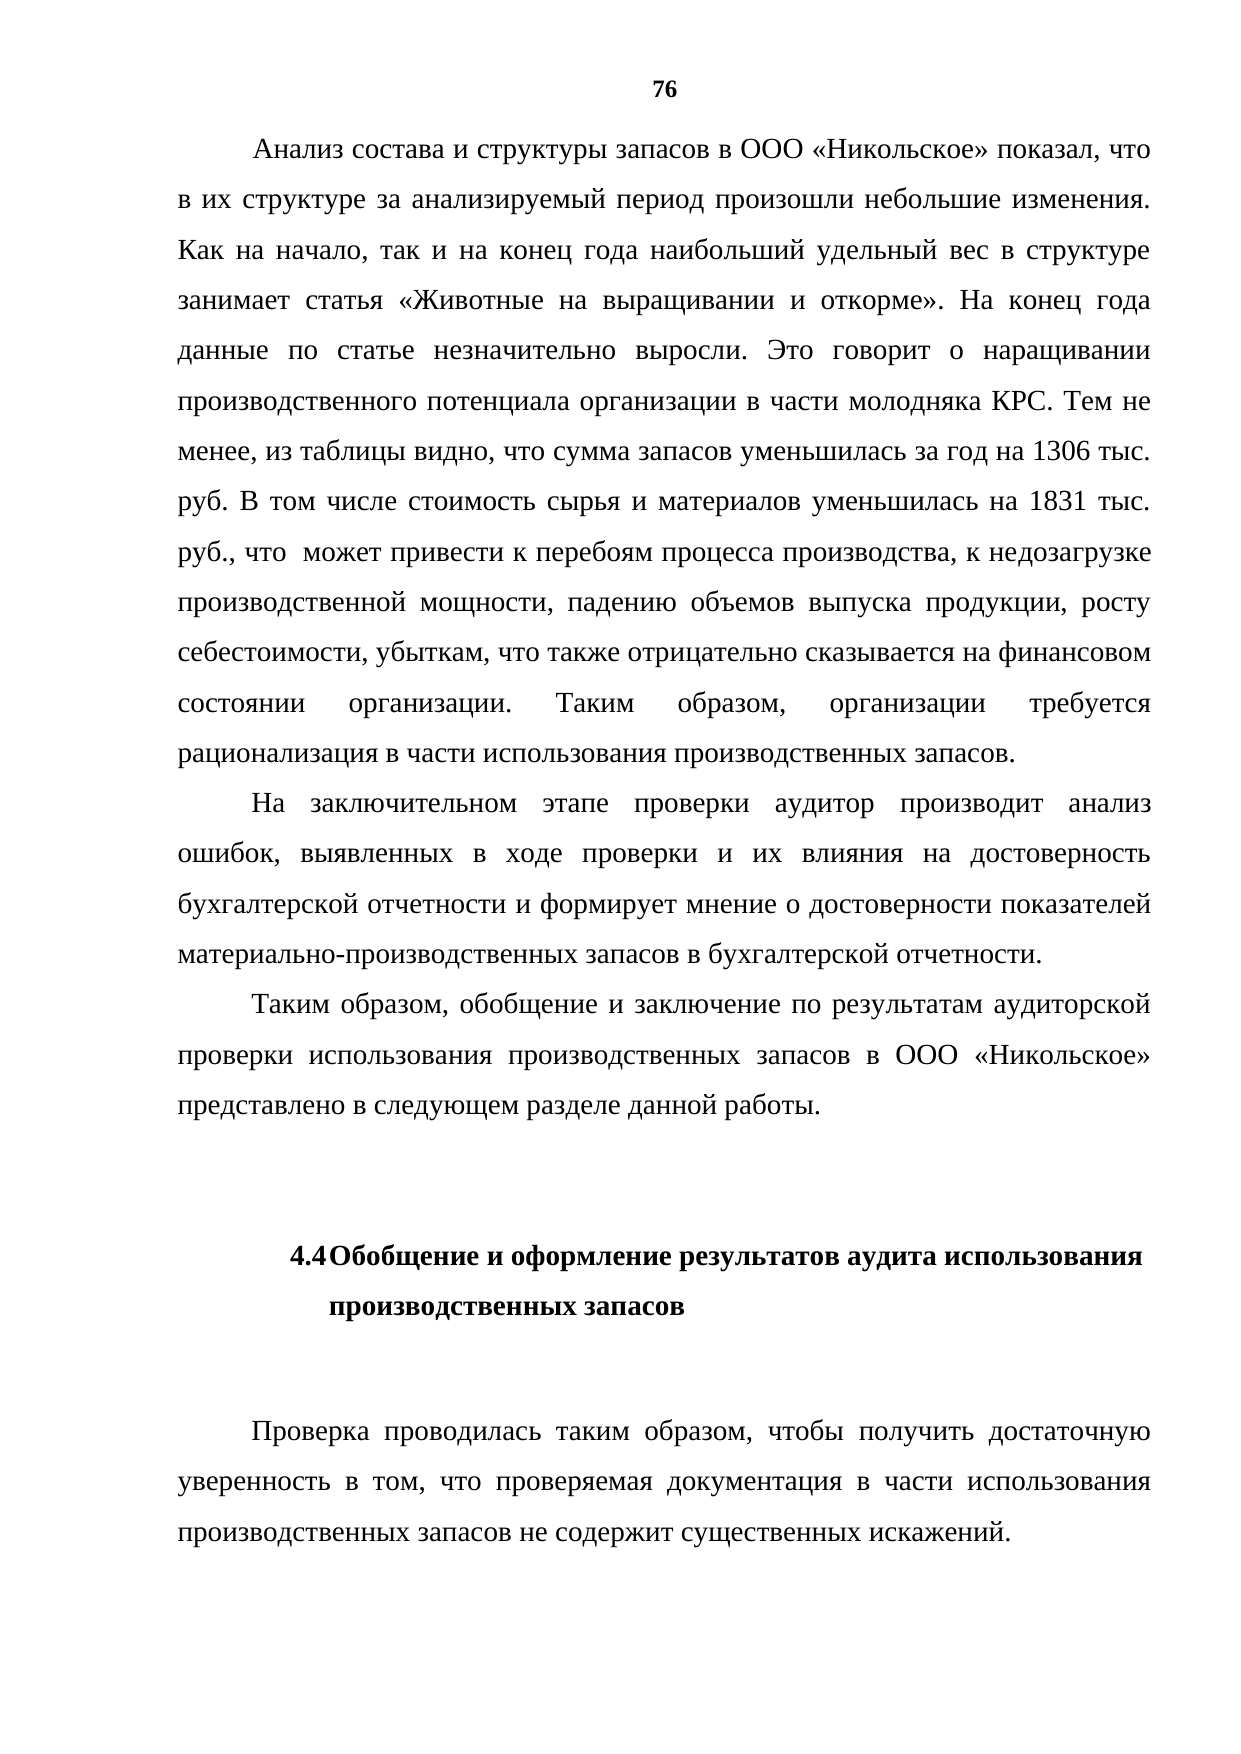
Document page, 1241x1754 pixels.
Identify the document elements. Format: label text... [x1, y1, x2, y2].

text Таким образом, обобщение и заключение по результатам аудиторской проверки использования производственных запасов в ООО «Никольское» представлено в следующем разделе данной работы. [177, 987, 1152, 1121]
list Обобщение и оформление результатов аудита использования производственных запасов [290, 1238, 1152, 1322]
text Проверка проводилась таким образом, чтобы получить достаточную уверенность в том, что проверяемая документация в части использования производственных запасов не содержит существенных искажений. [177, 1413, 1152, 1547]
text Анализ состава и структуры запасов в ООО «Никольское» показал, что в их структуре за анализируемый период произошли небольшие изменения. Как на начало, так и на конец года наибольший удельный вес в структуре занимает статья «Животные на выращивании и откорме». На конец года данные по статье незначительно выросли. Это говорит о наращивании производственного потенциала организации в части молодняка КРС. Тем не менее, из таблицы видно, что сумма запасов уменьшилась за год на 1306 тыс. руб. В том числе стоимость сырья и материалов уменьшилась на 1831 тыс. руб., что может привести к перебоям процесса производства, к недозагрузке производственной мощности, падению объемов выпуска продукции, росту себестоимости, убыткам, что также отрицательно сказывается на финансовом состоянии организации. Таким образом, организации требуется рационализация в части использования производственных запасов. [177, 131, 1152, 768]
text На заключительном этапе проверки аудитор производит анализ ошибок, выявленных в ходе проверки и их влияния на достоверность бухгалтерской отчетности и формирует мнение о достоверности показателей материально-производственных запасов в бухгалтерской отчетности. [177, 785, 1152, 970]
